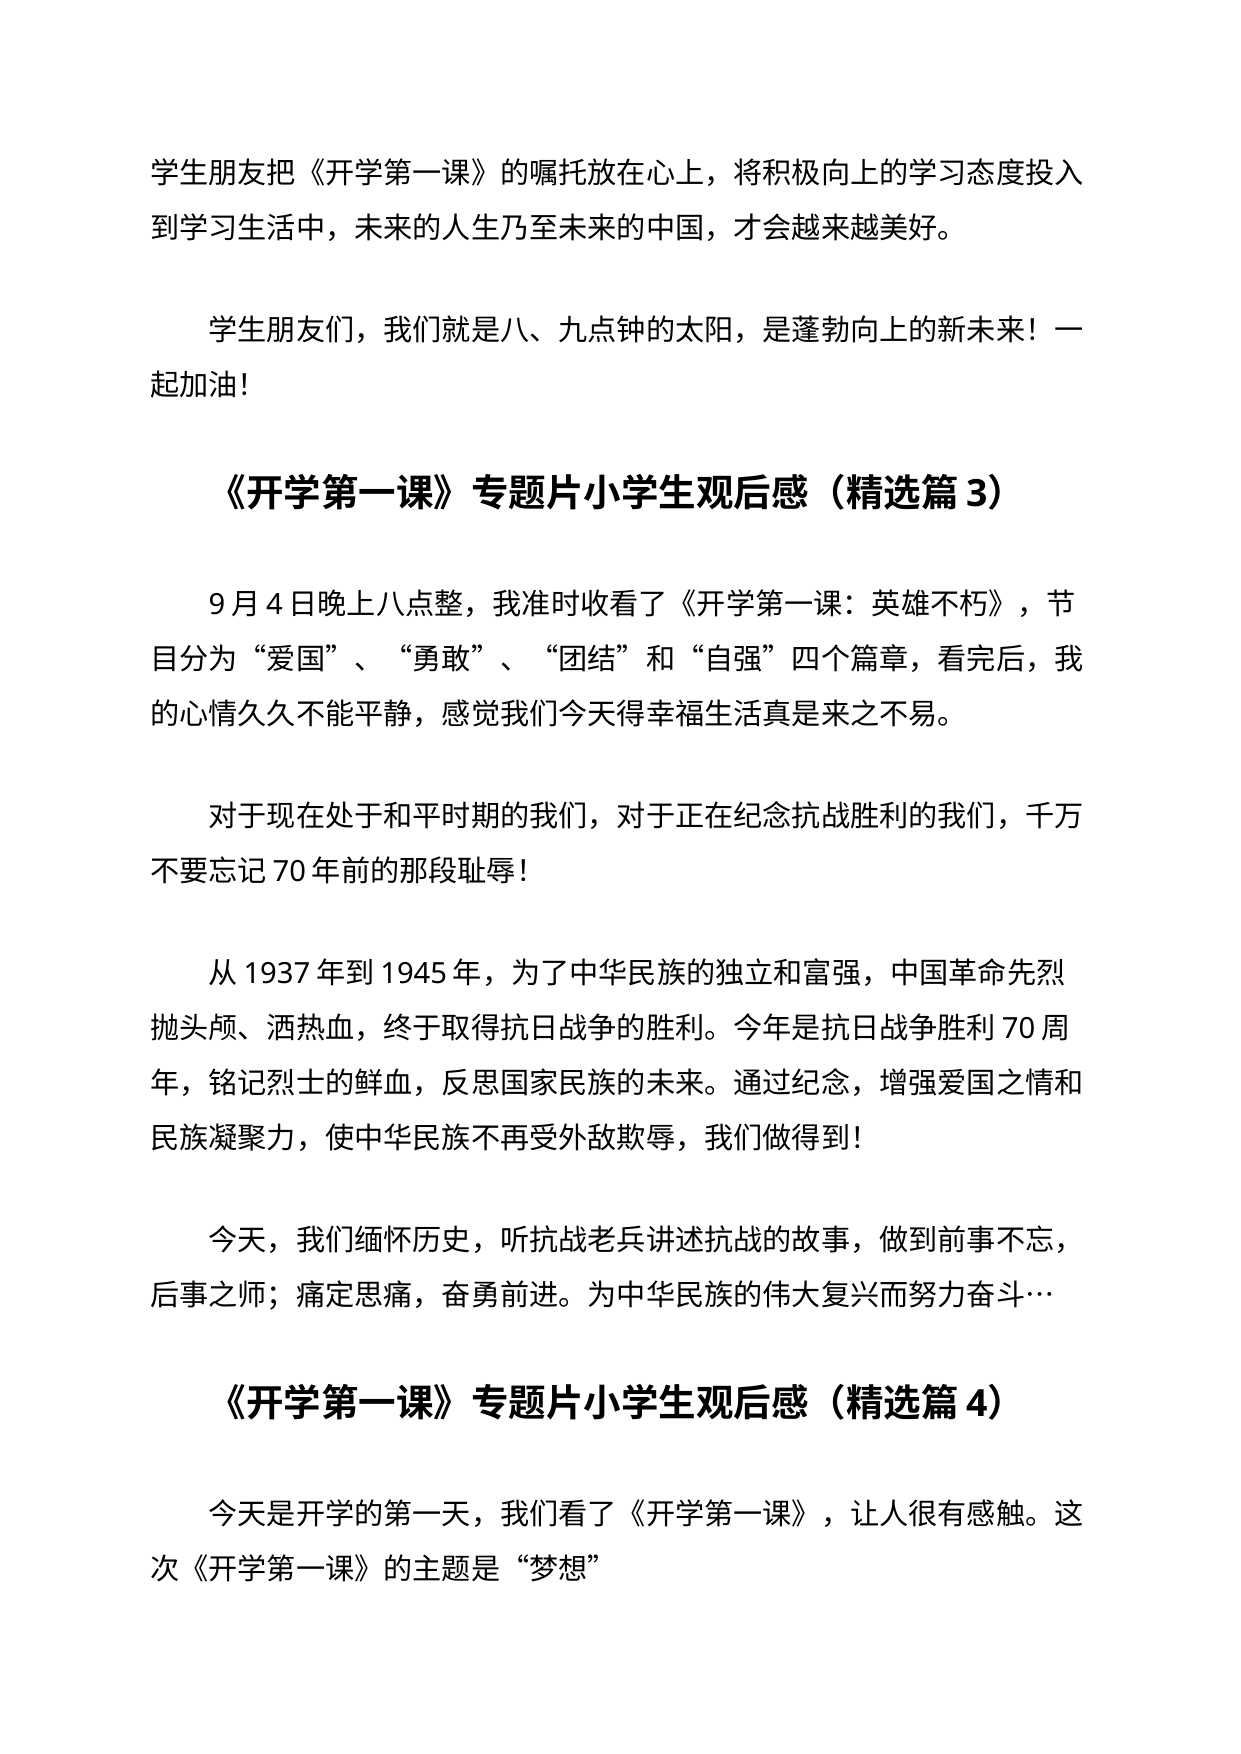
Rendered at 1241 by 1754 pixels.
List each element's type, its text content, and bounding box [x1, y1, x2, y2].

text 对于现在处于和平时期的我们，对于正在纪念抗战胜利的我们，千万不要忘记70年前的那段耻辱！ [150, 793, 1090, 890]
text 今天是开学的第一天，我们看了《开学第一课》，让人很有感触。这次《开学第一课》的主题是“梦想” [150, 1490, 1090, 1588]
text 《开学第一课》专题片小学生观后感（精选篇3） [150, 463, 1090, 518]
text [150, 150, 1090, 247]
text 从1937年到1945年，为了中华民族的独立和富强，中国革命先烈抛头颅、洒热血，终于取得抗日战争的胜利。今年是抗日战争胜利70周年，铭记烈士的鲜血，反思国家民族的未来。通过纪念，增强爱国之情和民族凝聚力，使中华民族不再受外敌欺辱，我们做得到！ [150, 949, 1090, 1157]
text 9月4日晚上八点整，我准时收看了《开学第一课：英雄不朽》，节目分为“爱国”、“勇敢”、“团结”和“自强”四个篇章，看完后，我的心情久久不能平静，感觉我们今天得幸福生活真是来之不易。 [150, 581, 1090, 733]
text 今天，我们缅怀历史，听抗战老兵讲述抗战的故事，做到前事不忘，后事之师；痛定思痛，奋勇前进。为中华民族的伟大复兴而努力奋斗… [150, 1216, 1090, 1313]
text 《开学第一课》专题片小学生观后感（精选篇4） [150, 1373, 1090, 1427]
text 学生朋友们，我们就是八、九点钟的太阳，是蓬勃向上的新未来！一起加油！ [150, 307, 1090, 404]
